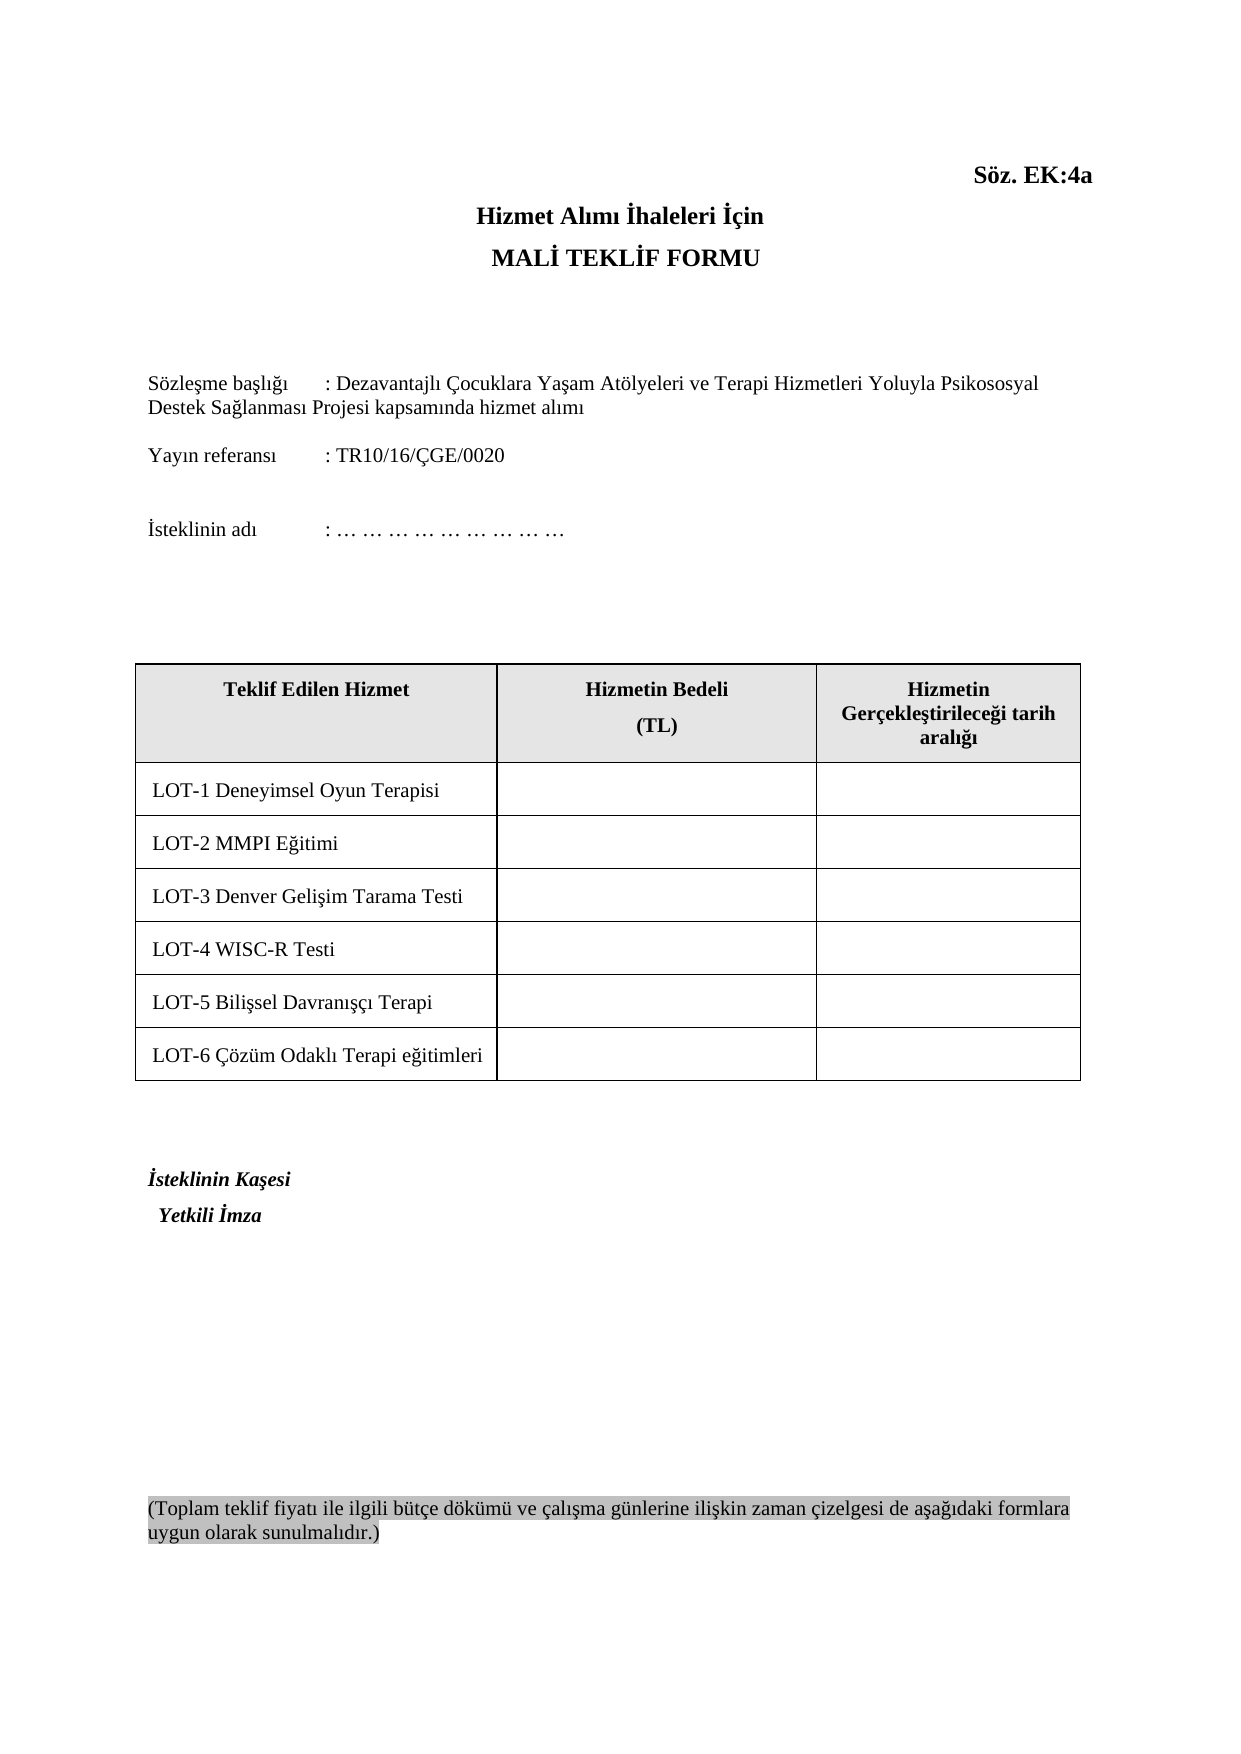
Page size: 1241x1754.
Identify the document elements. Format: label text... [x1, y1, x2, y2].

table_cell LOT-2 MMPI Eğitimi [136, 816, 496, 868]
text Yetkili İmza [148, 1203, 1093, 1227]
table_cell [498, 975, 816, 1027]
table_header Hizmetin Bedeli (TL) [498, 665, 816, 762]
table_header Teklif Edilen Hizmet [136, 665, 496, 762]
table_cell [817, 922, 1080, 974]
table_cell [498, 763, 816, 814]
table_cell [498, 922, 816, 974]
table_cell [817, 869, 1080, 921]
table_cell [498, 1028, 816, 1080]
table_cell [498, 869, 816, 921]
text MALİ TEKLİF FORMU [148, 243, 1093, 271]
table_cell LOT-1 Deneyimsel Oyun Terapisi [136, 763, 496, 814]
table_header Hizmetin Gerçekleştirileceği tarih aralığı [817, 665, 1080, 762]
text İsteklinin adı : … … … … … … … … … [148, 517, 1093, 541]
table_cell [817, 1028, 1080, 1080]
text Yayın referansı : TR10/16/ÇGE/0020 [148, 443, 1093, 467]
table_cell LOT-6 Çözüm Odaklı Terapi eğitimleri [136, 1028, 496, 1080]
table_cell LOT-3 Denver Gelişim Tarama Testi [136, 869, 496, 921]
text İsteklinin Kaşesi [148, 1167, 1093, 1191]
table_cell LOT-4 WISC-R Testi [136, 922, 496, 974]
table_cell [498, 816, 816, 868]
text Sözleşme başlığı : Dezavantajlı Çocuklara Yaşam Atölyeleri ve Terapi Hizmetleri Yoluyla Psikososyal Destek Sağlanması Projesi kapsamında hizmet alımı [148, 371, 1093, 419]
table_cell LOT-5 Bilişsel Davranışçı Terapi [136, 975, 496, 1027]
table_cell [817, 763, 1080, 814]
text Söz. EK:4a [148, 160, 1093, 189]
text (Toplam teklif fiyatı ile ilgili bütçe dökümü ve çalışma günlerine ilişkin zaman çizelgesi de aşağıdaki formlara uygun olarak sunulmalıdır.) [379, 1496, 1093, 1544]
text Hizmet Alımı İhaleleri İçin [148, 201, 1093, 230]
table_cell [817, 975, 1080, 1027]
table_cell [817, 816, 1080, 868]
